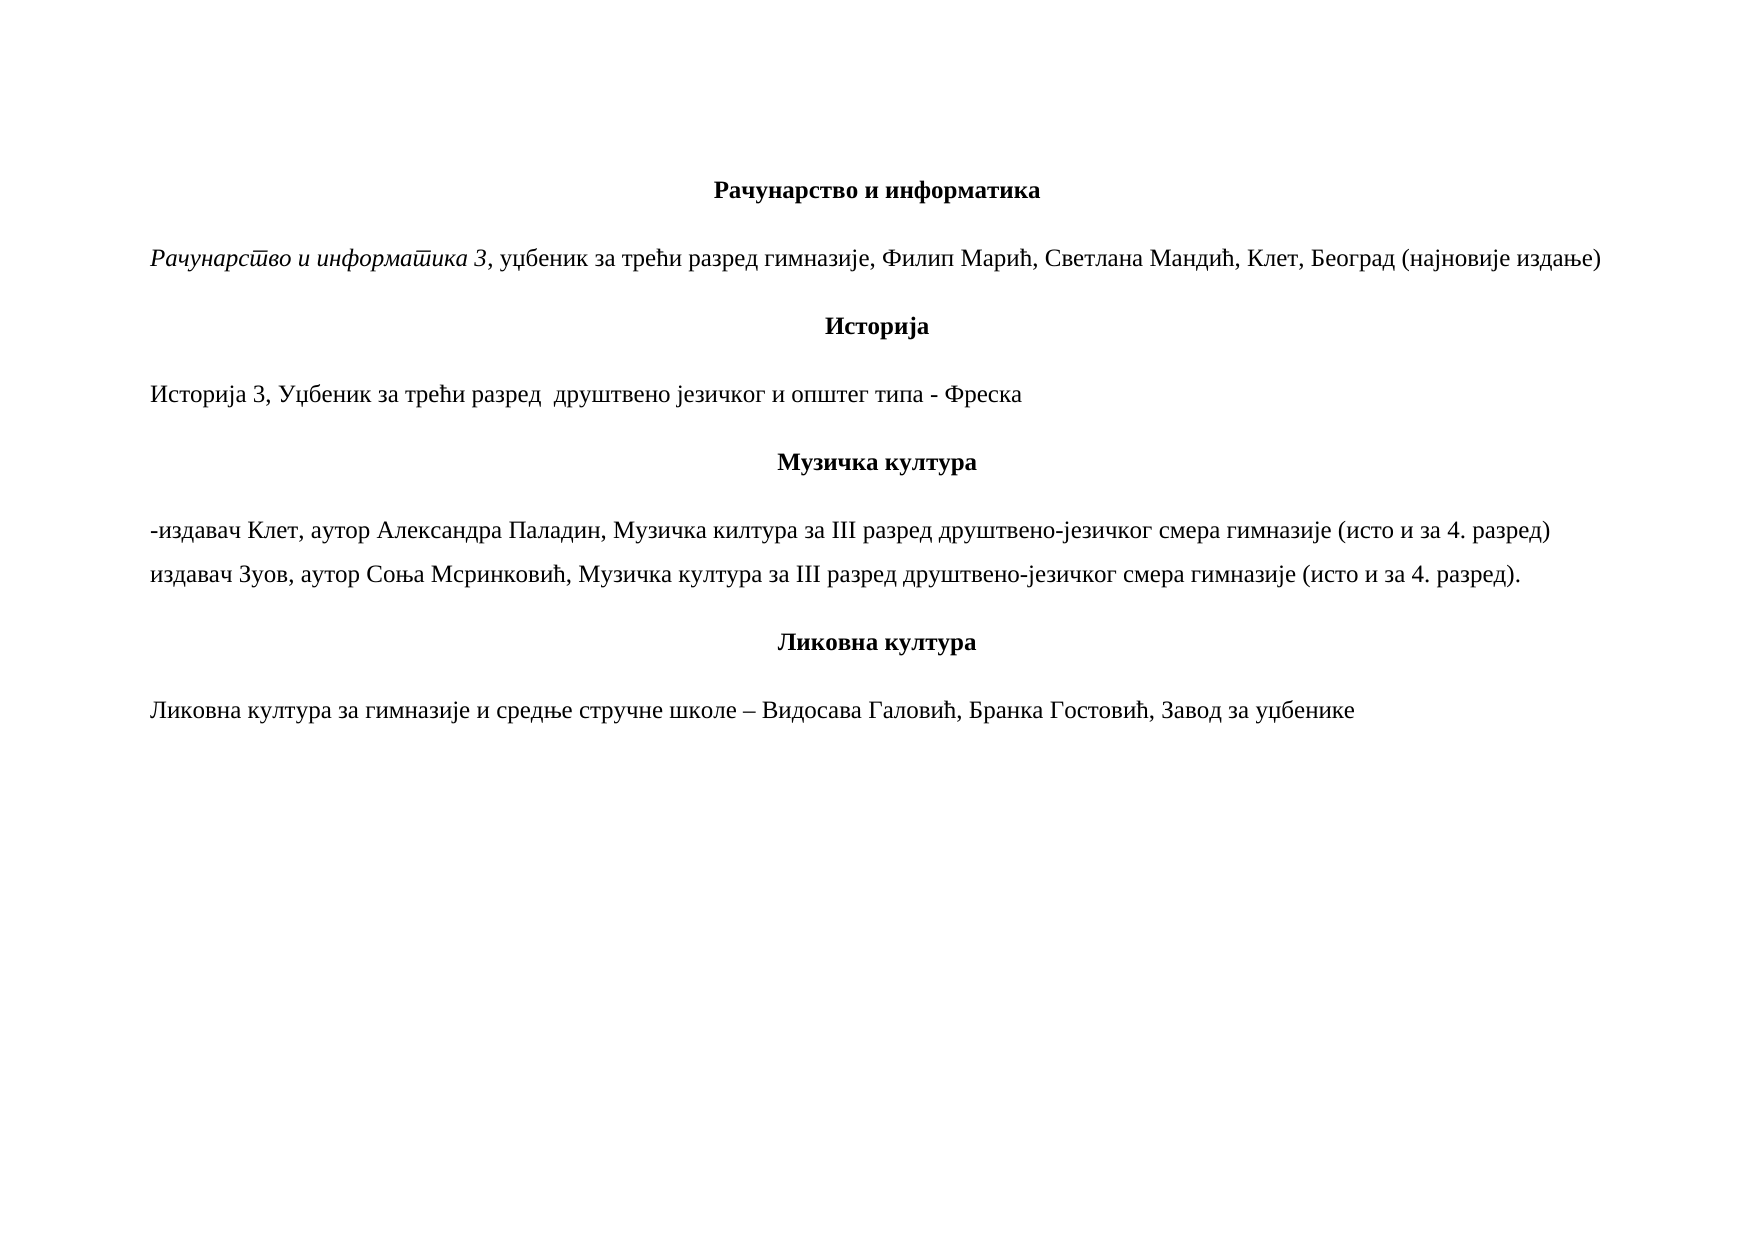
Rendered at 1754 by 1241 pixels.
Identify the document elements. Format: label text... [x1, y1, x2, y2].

text Историја 3, Уџбеник за трећи разред друштвено језичког и општег типа - Фреска [150, 379, 1604, 408]
text Музичка култура [150, 447, 1604, 476]
text Историја [150, 311, 1604, 340]
text Ликовна култура за гимназије и средње стручне школе – Видосава Галовић, Бранка Гостовић, Завод за уџбенике [150, 695, 1604, 724]
text Рачунарство и информатика [150, 175, 1604, 204]
text Рачунарство и информатика 3, уџбеник за трећи разред гимназије, Филип Марић, Светлана Мандић, Клет, Београд (најновије издање) [150, 243, 1604, 272]
text -издавач Клет, аутор Александра Паладин, Музичка килтура за III разред друштвено-језичког смера гимназије (исто и за 4. разред) [150, 516, 1604, 544]
text Ликовна култура [150, 627, 1604, 656]
text издавач Зуов, аутор Соња Мсринковић, Музичка култура за III разред друштвено-језичког смера гимназије (исто и за 4. разред). [150, 559, 1604, 587]
